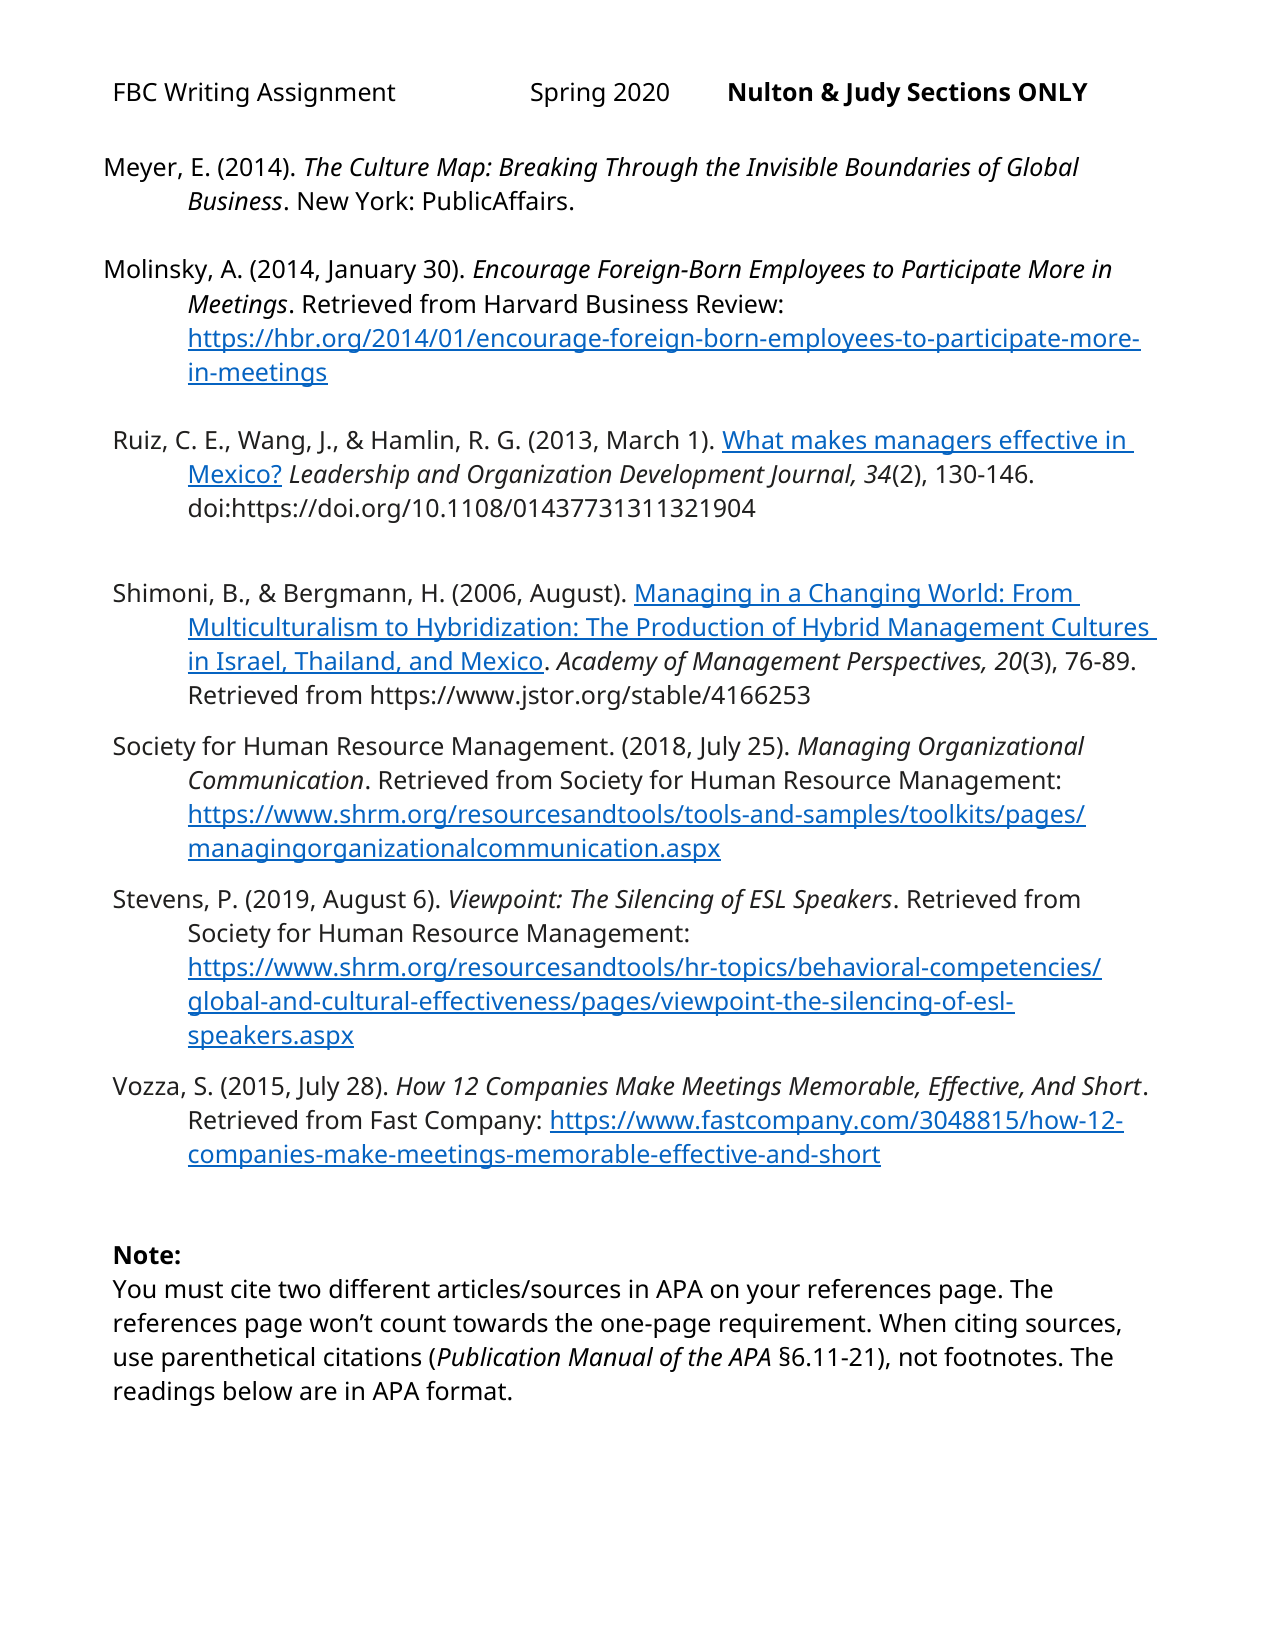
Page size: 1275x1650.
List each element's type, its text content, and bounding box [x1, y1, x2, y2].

text Note: [112, 1238, 1162, 1272]
text You must cite two different articles/sources in APA on your references page. The references page won’t count towards the one-page requirement. When citing sources, use parenthetical citations (Publication Manual of the APA §6.11-21), not footnotes. The readings below are in APA format. [112, 1272, 1162, 1408]
text Ruiz, C. E., Wang, J., & Hamlin, R. G. (2013, March 1). What makes managers effective in Mexico? Leadership and Organization Development Journal, 34(2), 130-146. doi:https://doi.org/10.1108/01437731311321904 [112, 422, 1162, 525]
text Shimoni, B., & Bergmann, H. (2006, August). Managing in a Changing World: From Multiculturalism to Hybridization: The Production of Hybrid Management Cultures in Israel, Thailand, and Mexico. Academy of Management Perspectives, 20(3), 76-89. Retrieved from https://www.jstor.org/stable/4166253 [112, 575, 1162, 712]
text Society for Human Resource Management. (2018, July 25). Managing Organizational Communication. Retrieved from Society for Human Resource Management: https://www.shrm.org/resourcesandtools/tools-and-samples/toolkits/pages/managingorganizationalcommunication.aspx [112, 728, 1162, 864]
text Vozza, S. (2015, July 28). How 12 Companies Make Meetings Memorable, Effective, And Short. Retrieved from Fast Company: https://www.fastcompany.com/3048815/how-12-companies-make-meetings-memorable-effective-and-short [112, 1068, 1162, 1170]
text Meyer, E. (2014). The Culture Map: Breaking Through the Invisible Boundaries of Global Business. New York: PublicAffairs. [103, 150, 1162, 218]
text Molinsky, A. (2014, January 30). Encourage Foreign-Born Employees to Participate More in Meetings. Retrieved from Harvard Business Review: https://hbr.org/2014/01/encourage-foreign-born-employees-to-participate-more-in-meetings [103, 252, 1162, 388]
text Stevens, P. (2019, August 6). Viewpoint: The Silencing of ESL Speakers. Retrieved from Society for Human Resource Management: https://www.shrm.org/resourcesandtools/hr-topics/behavioral-competencies/global-and-cultural-effectiveness/pages/viewpoint-the-silencing-of-esl-speakers.aspx [112, 881, 1162, 1052]
